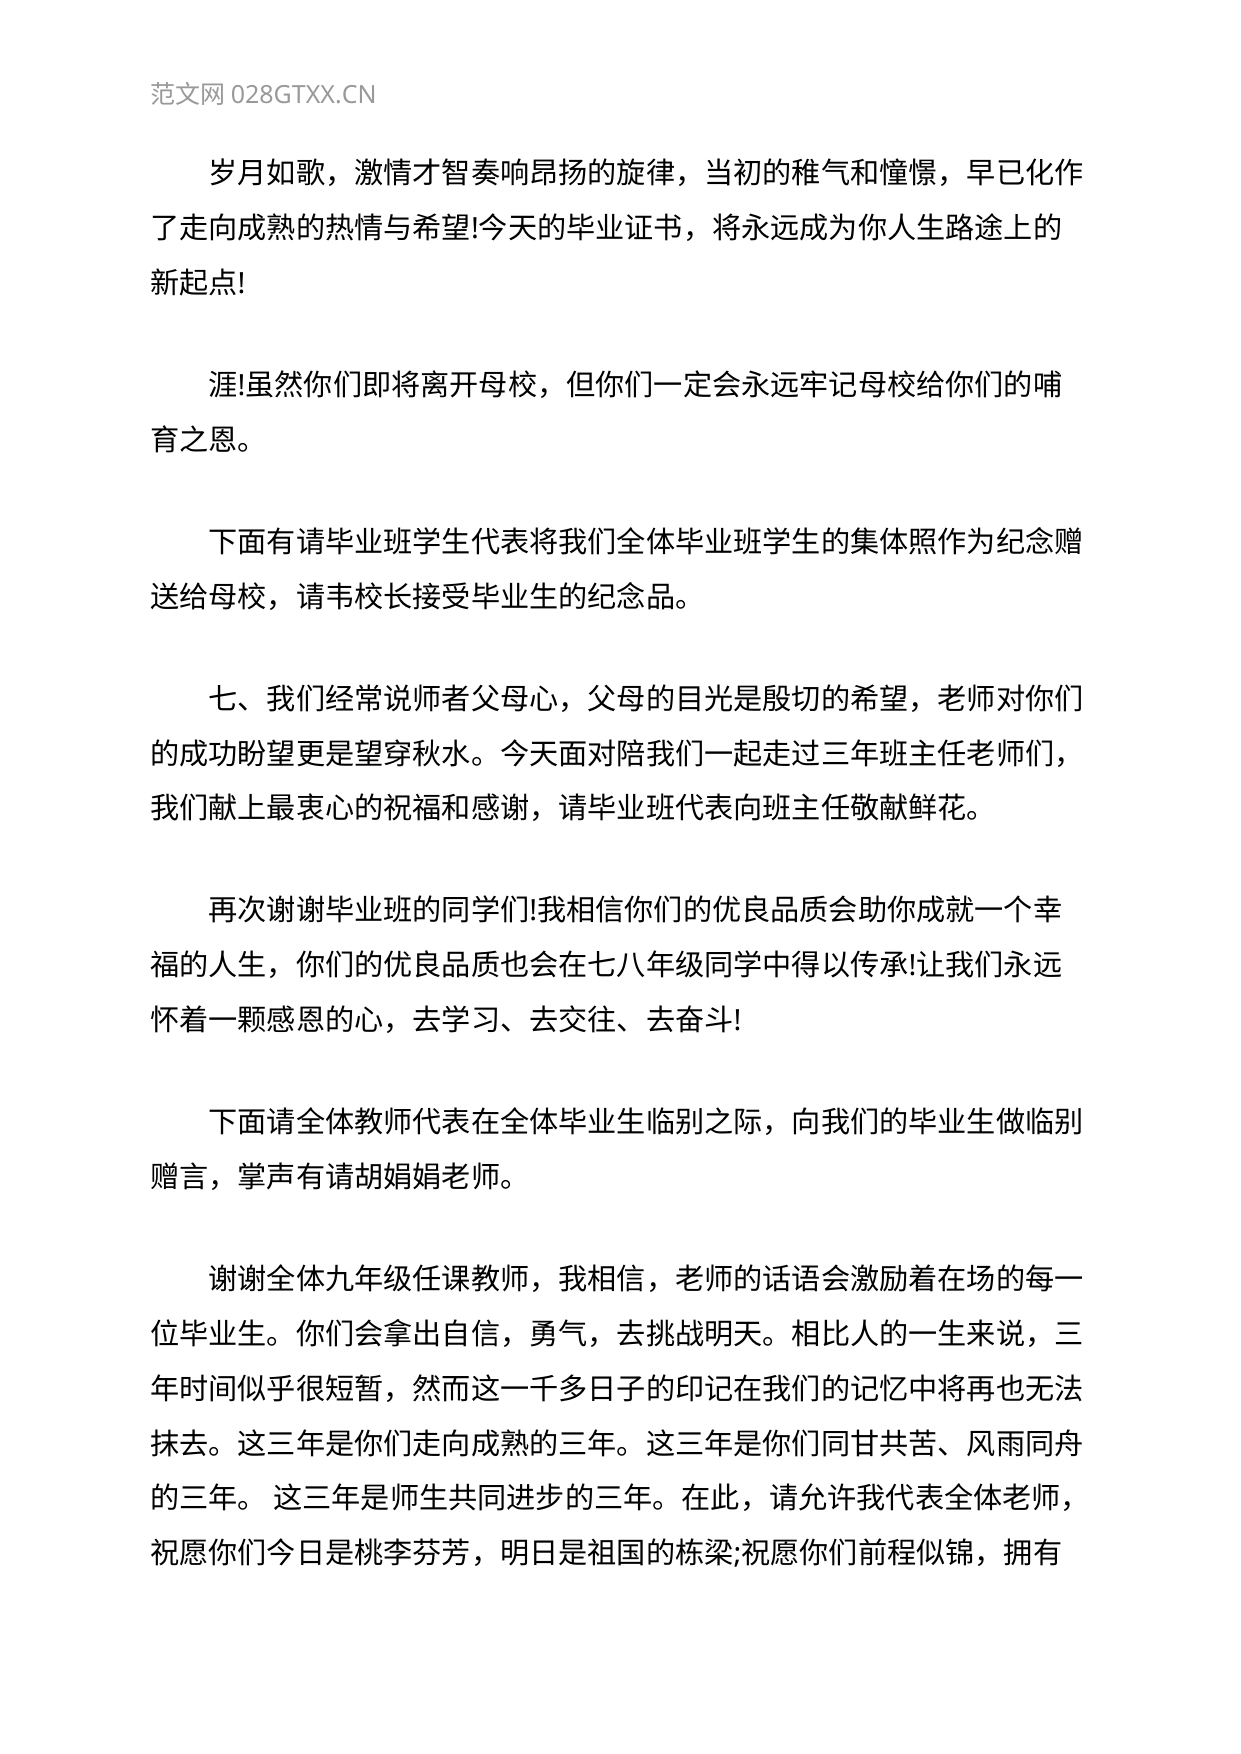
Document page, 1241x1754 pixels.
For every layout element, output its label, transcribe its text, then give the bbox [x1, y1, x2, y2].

text 七、我们经常说师者父母心，父母的目光是殷切的希望，老师对你们的成功盼望更是望穿秋水。今天面对陪我们一起走过三年班主任老师们，我们献上最衷心的祝福和感谢，请毕业班代表向班主任敬献鲜花。 [150, 675, 1090, 827]
text 再次谢谢毕业班的同学们!我相信你们的优良品质会助你成就一个幸福的人生，你们的优良品质也会在七八年级同学中得以传承!让我们永远怀着一颗感恩的心，去学习、去交往、去奋斗! [150, 887, 1090, 1039]
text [150, 1256, 1090, 1572]
text 下面请全体教师代表在全体毕业生临别之际，向我们的毕业生做临别赠言，掌声有请胡娟娟老师。 [150, 1099, 1090, 1196]
text 涯!虽然你们即将离开母校，但你们一定会永远牢记母校给你们的哺育之恩。 [150, 362, 1090, 459]
text 岁月如歌，激情才智奏响昂扬的旋律，当初的稚气和憧憬，早已化作了走向成熟的热情与希望!今天的毕业证书，将永远成为你人生路途上的新起点! [150, 150, 1090, 302]
text 下面有请毕业班学生代表将我们全体毕业班学生的集体照作为纪念赠送给母校，请韦校长接受毕业生的纪念品。 [150, 519, 1090, 616]
